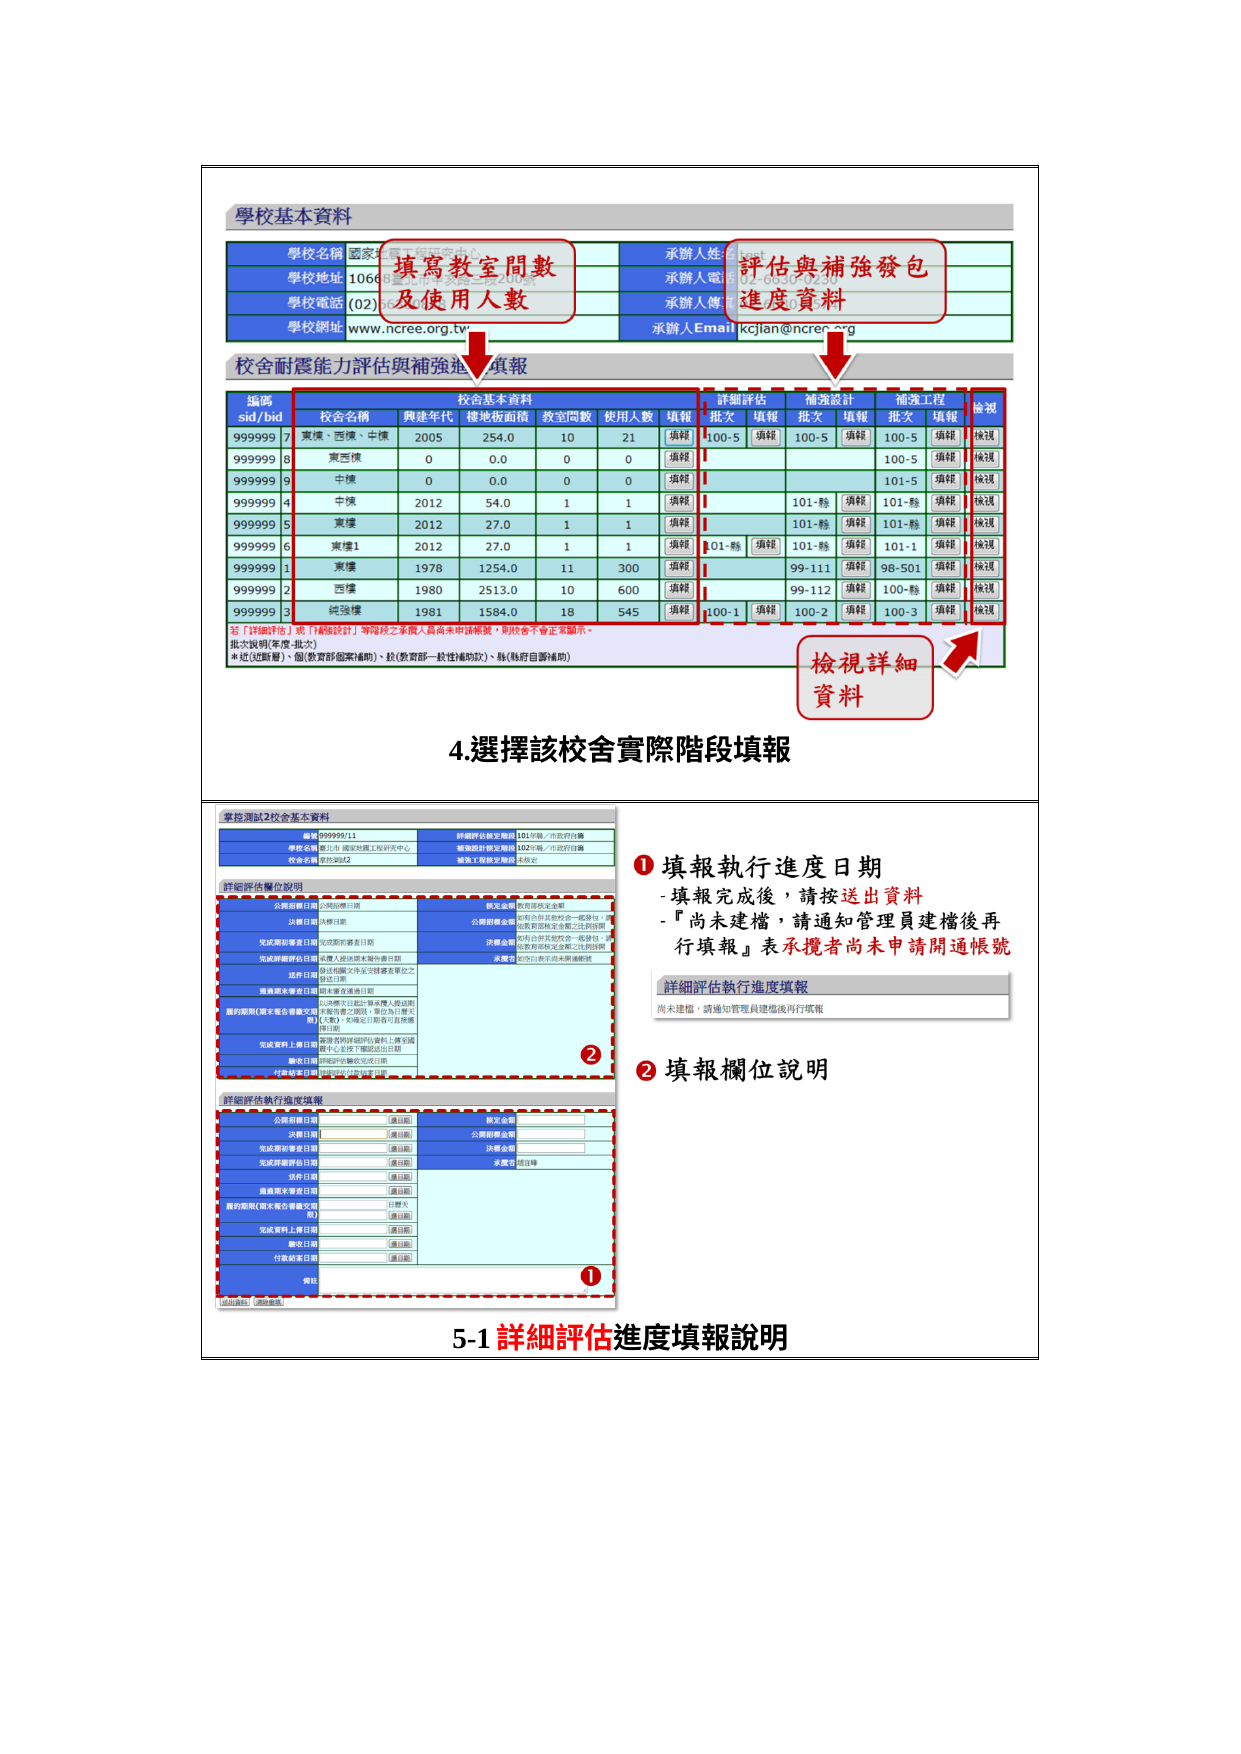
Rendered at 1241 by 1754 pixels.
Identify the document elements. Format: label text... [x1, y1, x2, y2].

picture [223, 198, 1017, 727]
table_cell 5-1詳細評估進度填報說明 [202, 803, 1038, 1357]
table_cell 4.選擇該校舍實際階段填報 [202, 168, 1038, 800]
picture [213, 803, 1028, 1315]
